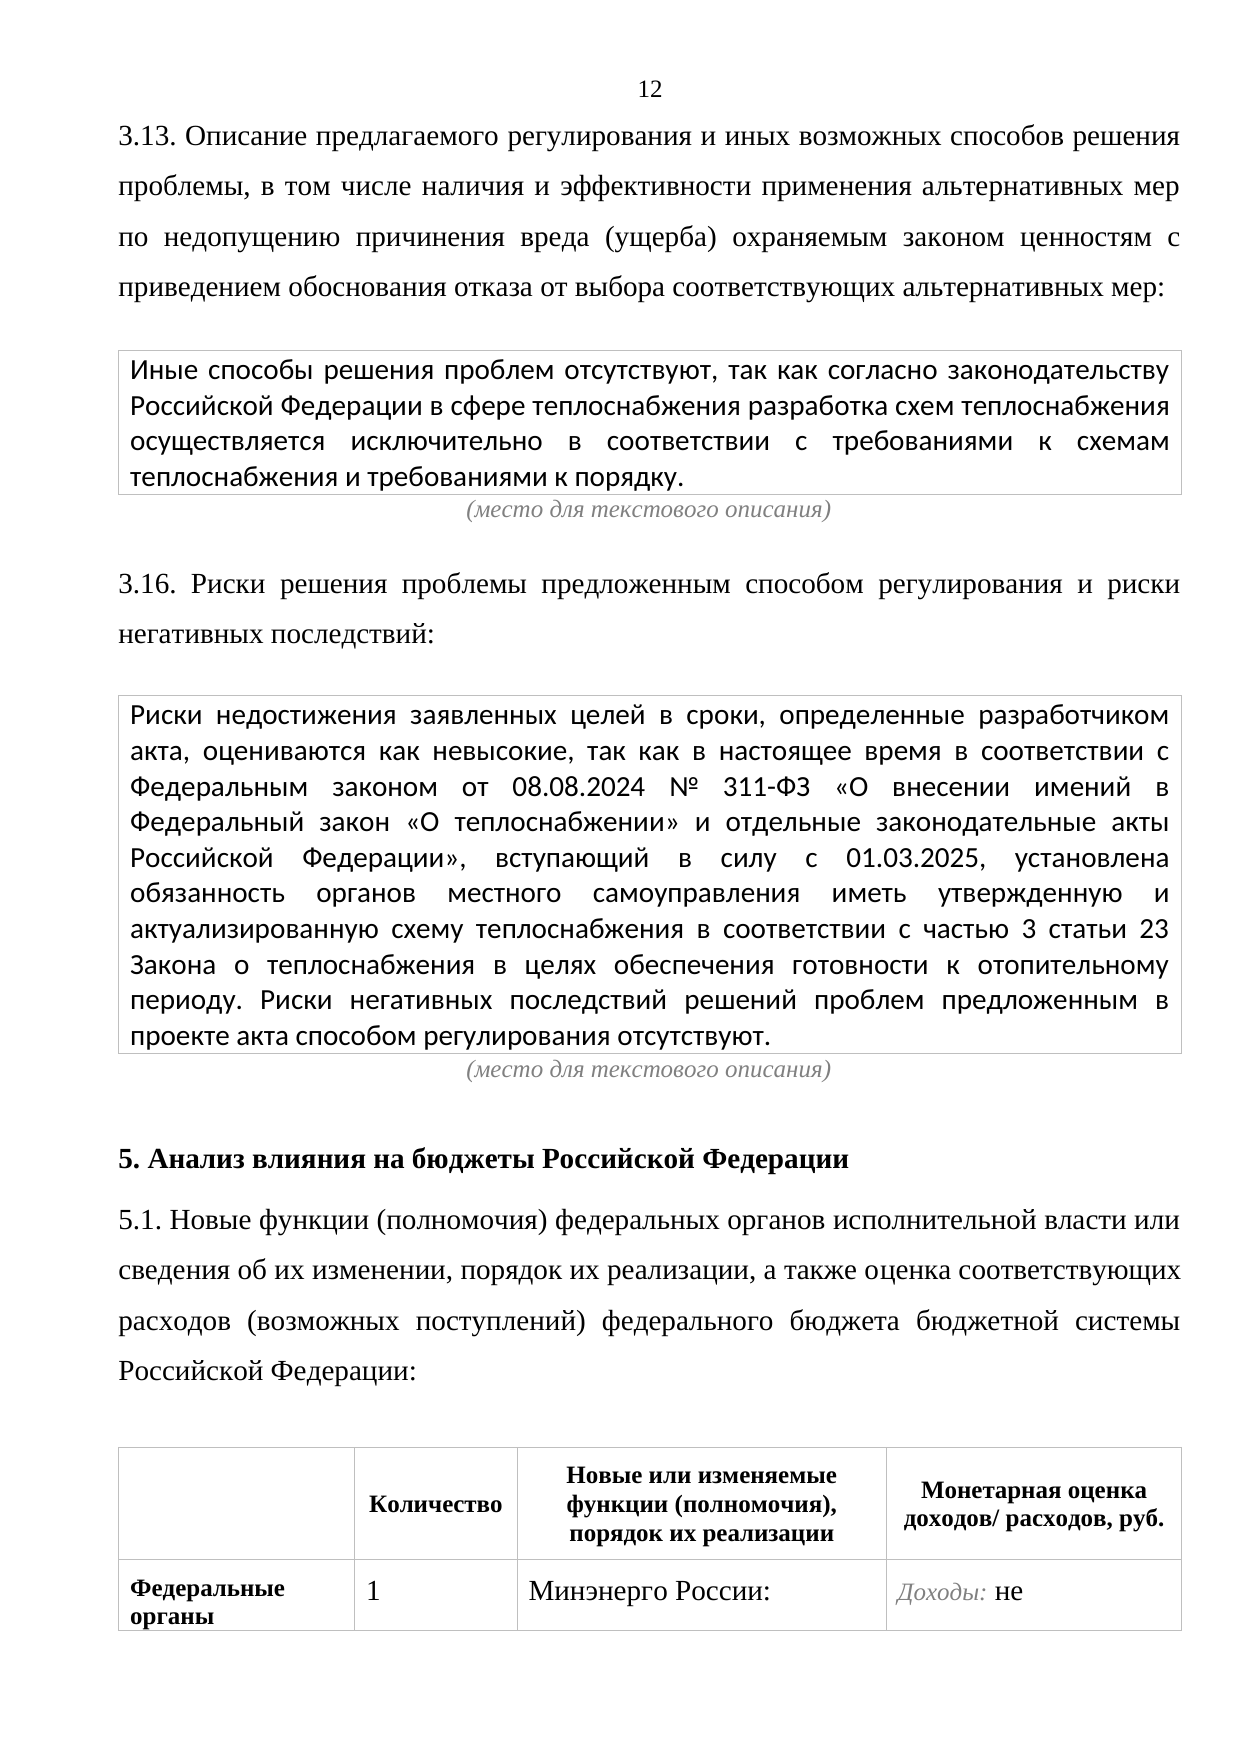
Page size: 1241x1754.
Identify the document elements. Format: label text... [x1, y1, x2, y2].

text 3.16. Риски решения проблемы предложенным способом регулирования и риски негативных последствий: [118, 566, 1181, 650]
subtitle 3.13. Описание предлагаемого регулирования и иных возможных способов решения проблемы, в том числе наличия и эффективности применения альтернативных мер по недопущению причинения вреда (ущерба) охраняемым законом ценностям с приведением обоснования отказа от выбора соответствующих альтернативных мер: [118, 118, 1181, 303]
list (место для текстового описания) [118, 495, 1181, 523]
subtitle 5.1. Новые функции (полномочия) федеральных органов исполнительной власти или сведения об их изменении, порядок их реализации, а также оценка соответствующих расходов (возможных поступлений) федерального бюджета бюджетной системы Российской Федерации: [118, 1202, 1181, 1386]
table_header Риски недостижения заявленных целей в сроки, определенные разработчиком акта, оцениваются как невысокие, так как в настоящее время в соответствии с Федеральным законом от 08.08.2024 № 311-ФЗ «О внесении имений в Федеральный закон «О теплоснабжении» и отдельные законодательные акты Российской Федерации», вступающий в силу с 01.03.2025, установлена обязанность органов местного самоуправления иметь утвержденную и актуализированную схему теплоснабжения в соответствии с частью 3 статьи 23 Закона о теплоснабжения в целях обеспечения готовности к отопительному периоду. Риски негативных последствий решений проблем предложенным в проекте акта способом регулирования отсутствуют. [119, 696, 1181, 1053]
table_header Новые или изменяемые функции (полномочия), порядок их реализации [518, 1448, 886, 1559]
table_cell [119, 1560, 354, 1630]
subtitle 5. Анализ влияния на бюджеты Российской Федерации [118, 1141, 1181, 1174]
table_cell 1 [355, 1560, 517, 1630]
table_header Монетарная оценка доходов/ расходов, руб. [887, 1448, 1181, 1559]
table_header Иные способы решения проблем отсутствуют, так как согласно законодательству Российской Федерации в сфере теплоснабжения разработка схем теплоснабжения осуществляется исключительно в соответствии с требованиями к схемам теплоснабжения и требованиями к порядку. [119, 351, 1181, 493]
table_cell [887, 1560, 1181, 1630]
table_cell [518, 1560, 886, 1630]
list (место для текстового описания) [118, 1054, 1181, 1082]
table_header [119, 1448, 354, 1559]
table_header Количество [355, 1448, 517, 1559]
